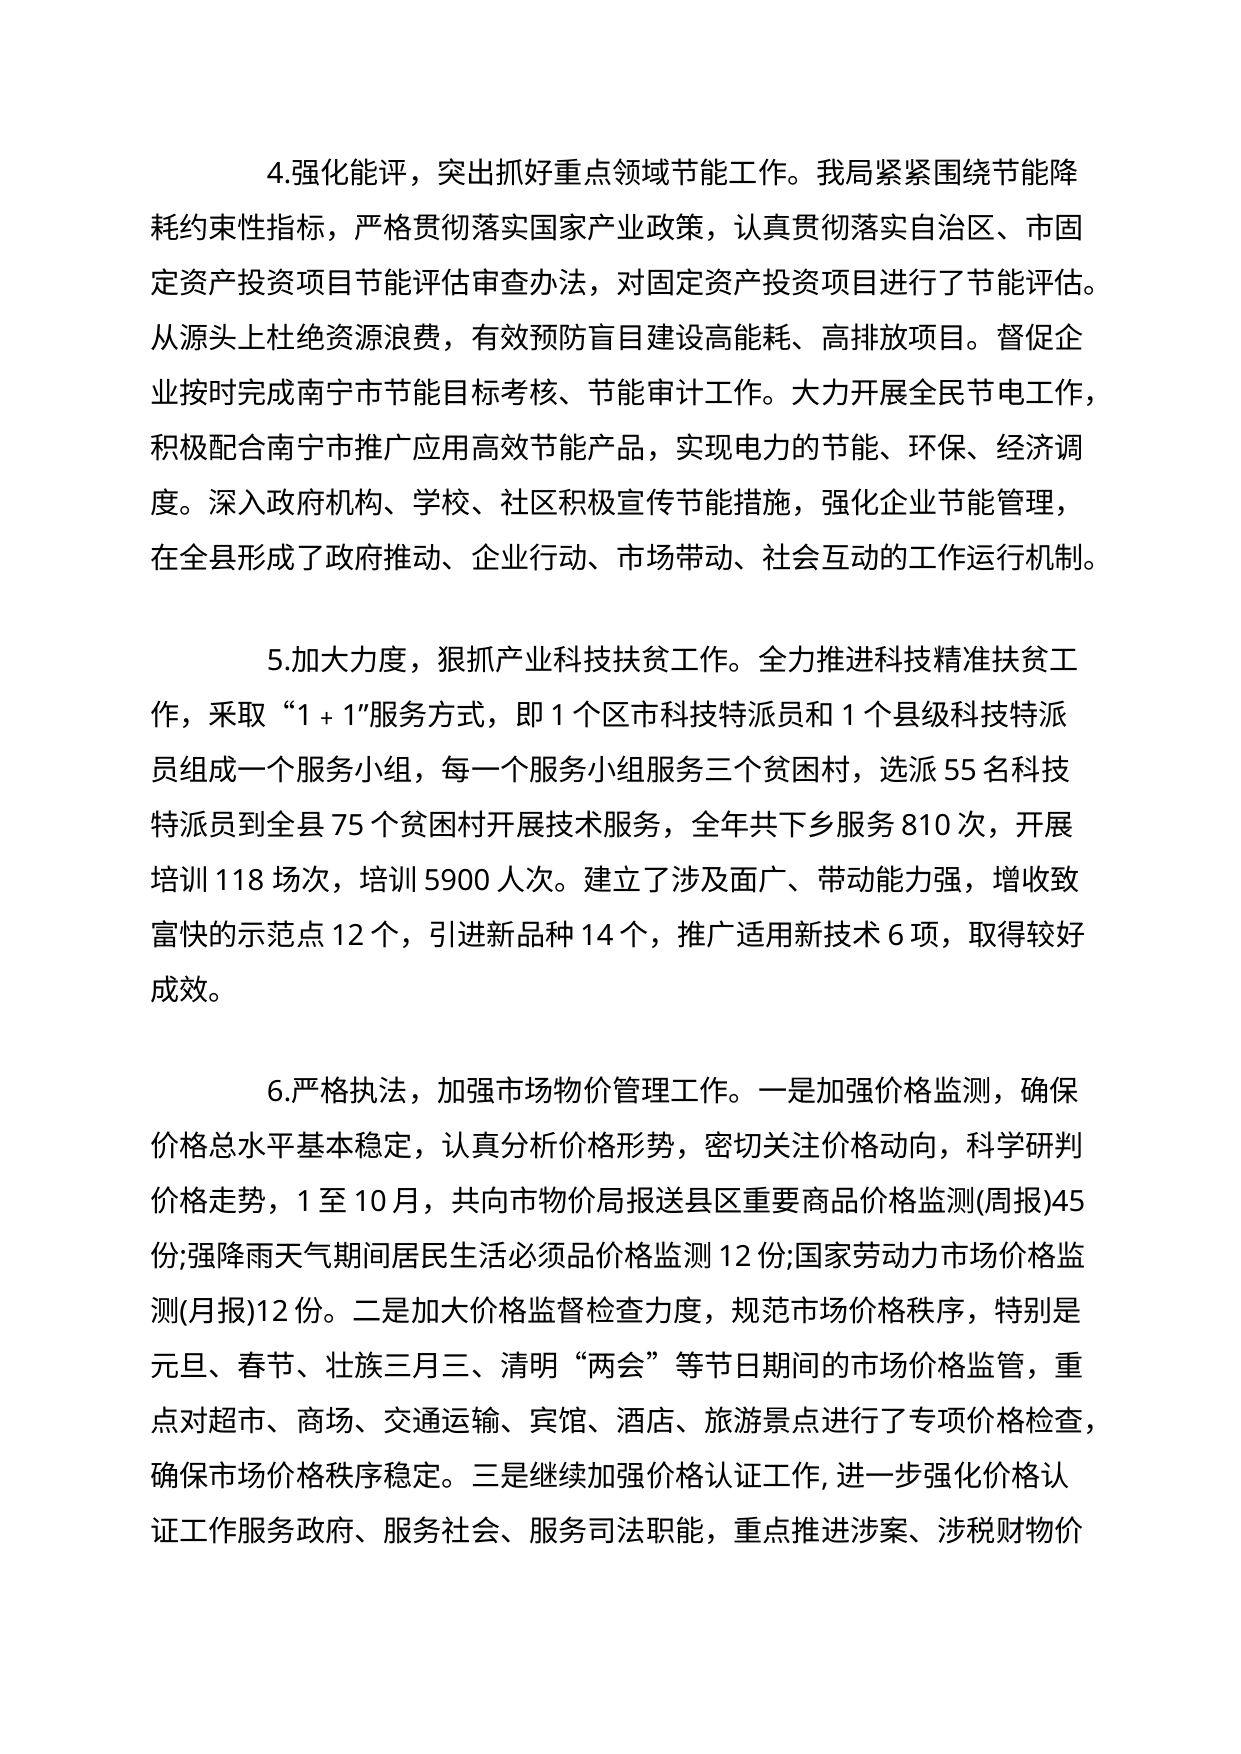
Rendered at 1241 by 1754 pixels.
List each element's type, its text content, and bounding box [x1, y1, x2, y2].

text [150, 1068, 1090, 1550]
text 5.加大力度，狠抓产业科技扶贫工作。全力推进科技精准扶贫工作，釆取“1﹢1”服务方式，即1个区市科技特派员和1个县级科技特派员组成一个服务小组，每一个服务小组服务三个贫困村，选派55名科技特派员到全县75个贫困村开展技术服务，全年共下乡服务810次，开展培训118 场次，培训5900人次。建立了涉及面广、带动能力强，增收致富快的示范点12个，引进新品种14个，推广适用新技术6项，取得较好成效。 [150, 636, 1090, 1008]
text 4.强化能评，突出抓好重点领域节能工作。我局紧紧围绕节能降耗约束性指标，严格贯彻落实国家产业政策，认真贯彻落实自治区、市固定资产投资项目节能评估审查办法，对固定资产投资项目进行了节能评估。从源头上杜绝资源浪费，有效预防盲目建设高能耗、高排放项目。督促企业按时完成南宁市节能目标考核、节能审计工作。大力开展全民节电工作，积极配合南宁市推广应用高效节能产品，实现电力的节能、环保、经济调度。深入政府机构、学校、社区积极宣传节能措施，强化企业节能管理，在全县形成了政府推动、企业行动、市场带动、社会互动的工作运行机制。 [150, 150, 1090, 577]
